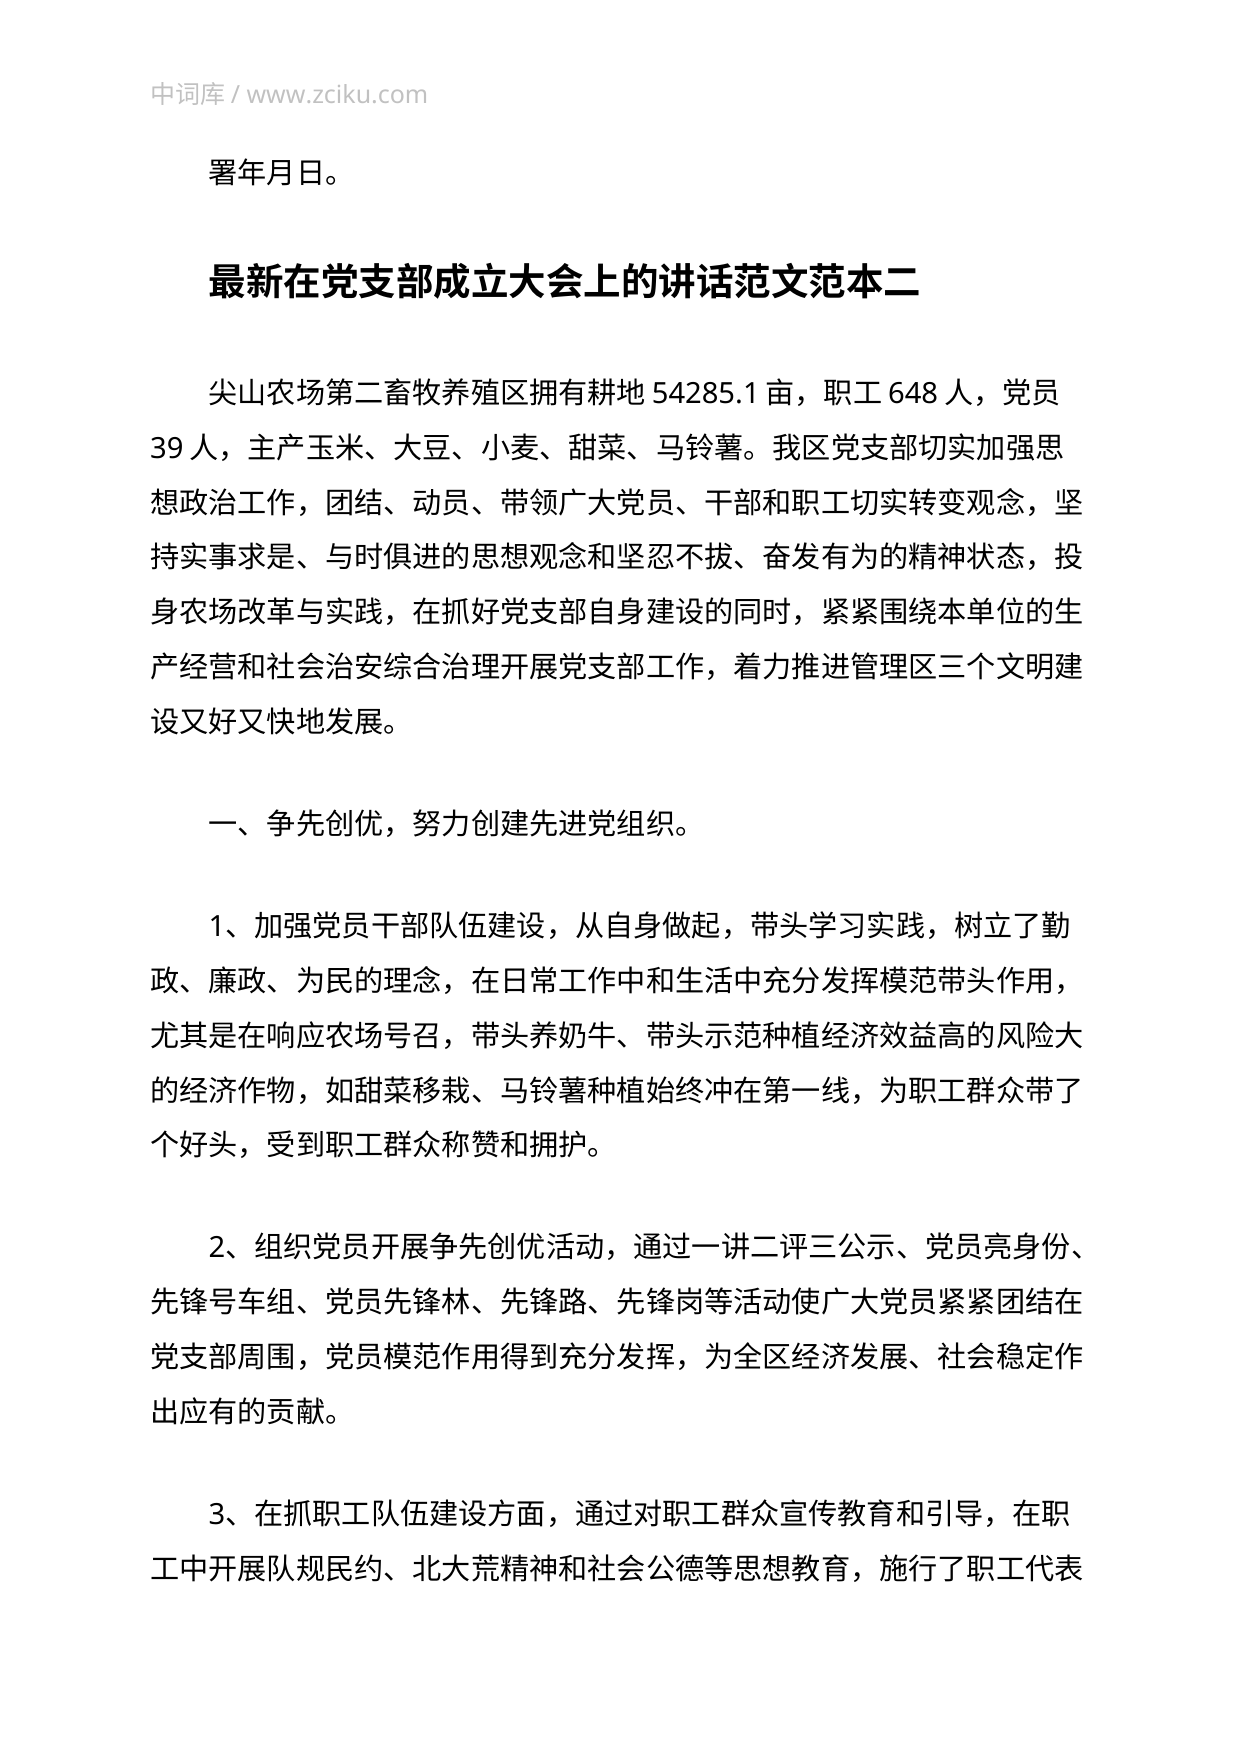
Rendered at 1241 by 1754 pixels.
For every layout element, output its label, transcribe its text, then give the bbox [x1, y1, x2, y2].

text 最新在党支部成立大会上的讲话范文范本二 [150, 252, 1090, 306]
text 2、组织党员开展争先创优活动，通过一讲二评三公示、党员亮身份、先锋号车组、党员先锋林、先锋路、先锋岗等活动使广大党员紧紧团结在党支部周围，党员模范作用得到充分发挥，为全区经济发展、社会稳定作出应有的贡献。 [150, 1224, 1090, 1431]
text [150, 1490, 1090, 1588]
text 一、争先创优，努力创建先进党组织。 [150, 801, 1090, 843]
text 尖山农场第二畜牧养殖区拥有耕地54285.1亩，职工648人，党员39人，主产玉米、大豆、小麦、甜菜、马铃薯。我区党支部切实加强思想政治工作，团结、动员、带领广大党员、干部和职工切实转变观念，坚持实事求是、与时俱进的思想观念和坚忍不拔、奋发有为的精神状态，投身农场改革与实践，在抓好党支部自身建设的同时，紧紧围绕本单位的生产经营和社会治安综合治理开展党支部工作，着力推进管理区三个文明建设又好又快地发展。 [150, 369, 1090, 741]
text 署年月日。 [150, 150, 1090, 192]
text 1、加强党员干部队伍建设，从自身做起，带头学习实践，树立了勤政、廉政、为民的理念，在日常工作中和生活中充分发挥模范带头作用，尤其是在响应农场号召，带头养奶牛、带头示范种植经济效益高的风险大的经济作物，如甜菜移栽、马铃薯种植始终冲在第一线，为职工群众带了个好头，受到职工群众称赞和拥护。 [150, 902, 1090, 1164]
